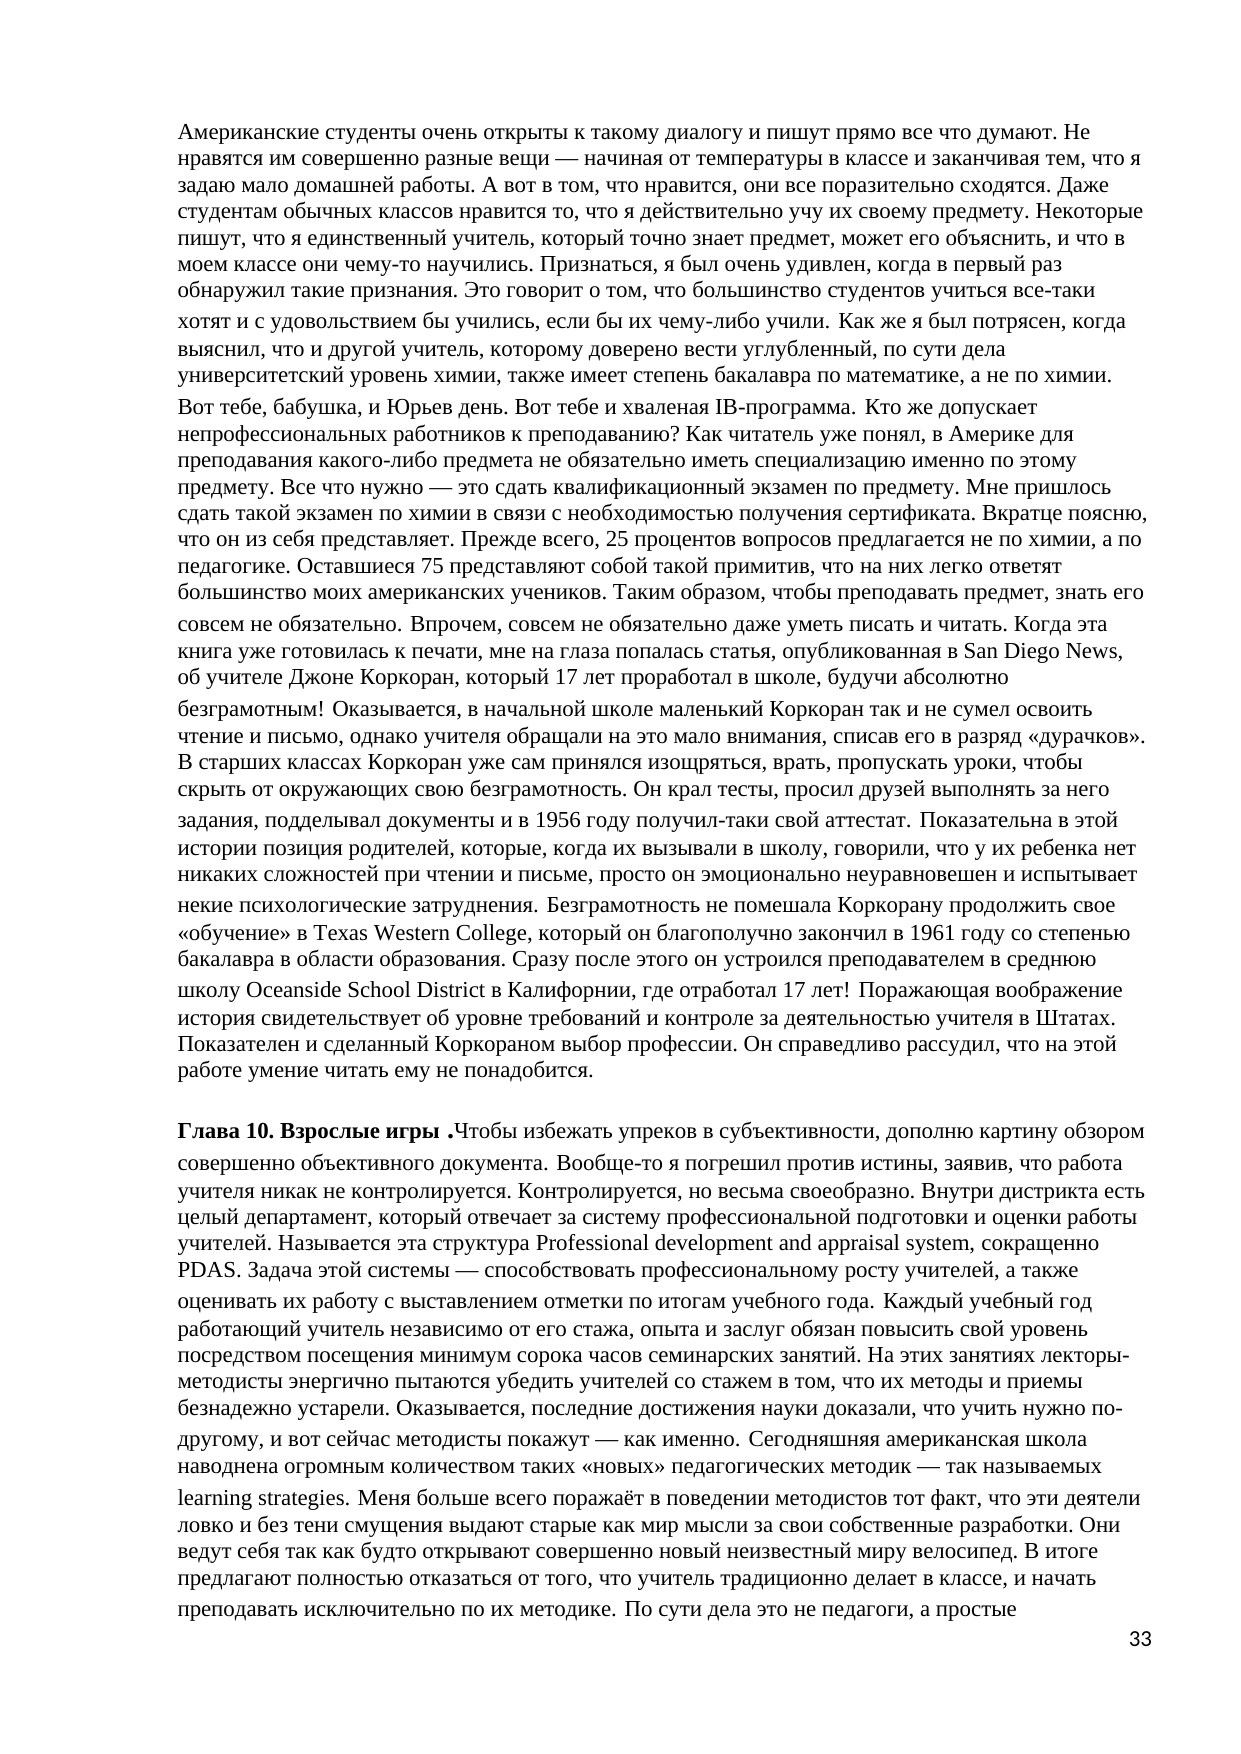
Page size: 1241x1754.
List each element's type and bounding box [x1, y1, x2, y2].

text [177, 118, 1152, 1083]
text [177, 1112, 1152, 1623]
